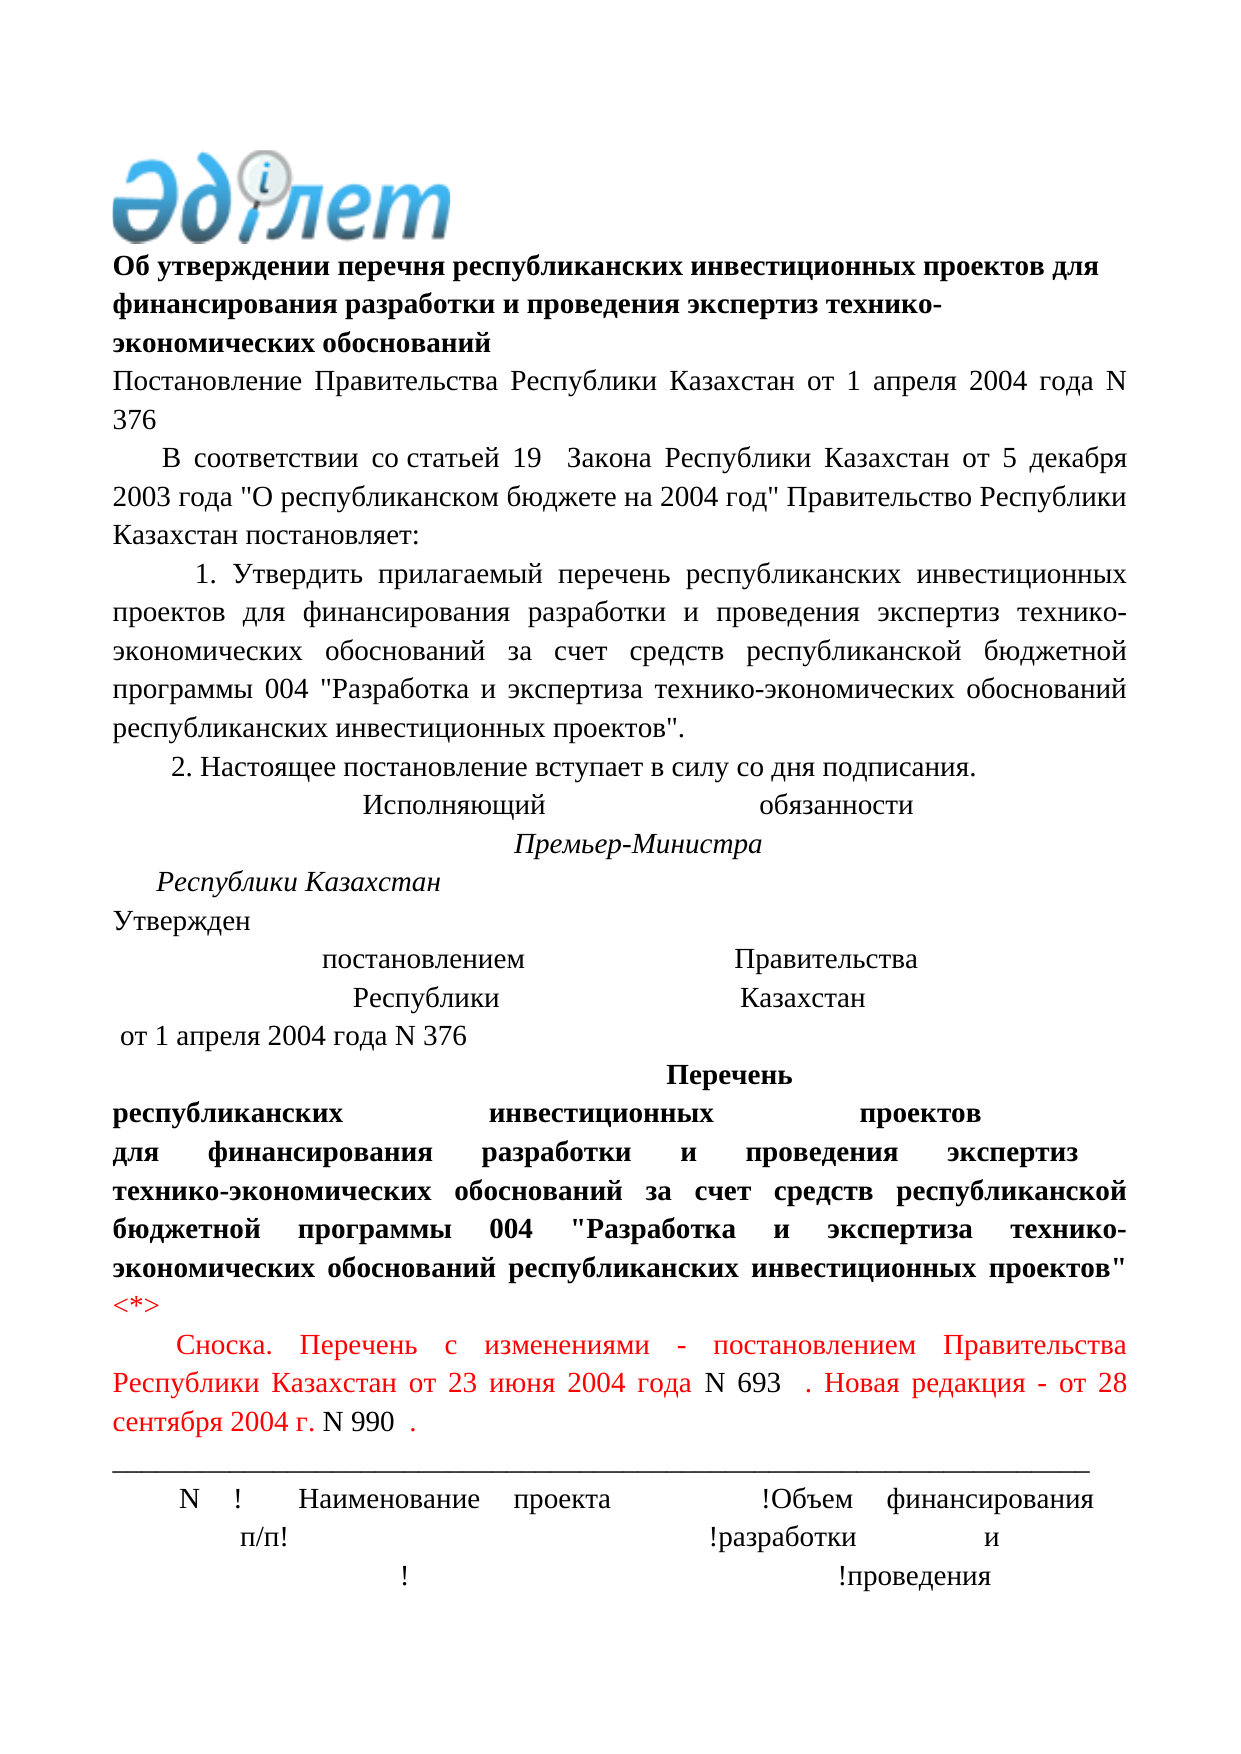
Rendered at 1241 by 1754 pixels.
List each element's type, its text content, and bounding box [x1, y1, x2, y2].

text Об утверждении перечня республиканских инвестиционных проектов для финансирования разработки и проведения экспертиз технико-экономических обоснований [112, 248, 1128, 358]
text 2. Настоящее постановление вступает в силу со дня подписания. [112, 749, 1128, 782]
text Утвержден постановлением Правительства Республики Казахстан от 1 апреля 2004 года N 376 [112, 903, 1128, 1052]
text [112, 1442, 1128, 1592]
text Исполняющий обязанности Премьер-Министра Республики Казахстан [112, 787, 1128, 898]
text Перечень республиканских инвестиционных проектов для финансирования разработки и проведения экспертиз технико-экономических обоснований за счет средств республиканской бюджетной программы 004 "Разработка и экспертиза технико-экономических обоснований республиканских инвестиционных проектов" <*> Сноска. Перечень с изменениями - постановлением Правительства Республики Казахстан от 23 июня 2004 года N 693 . Новая редакция - от 28 сентября 2004 г. N 990 . [112, 1057, 1128, 1437]
text В соответствии со статьей 19 Закона Республики Казахстан от 5 декабря 2003 года "О республиканском бюджете на 2004 год" Правительство Республики Казахстан постановляет: [112, 440, 1128, 551]
text Постановление Правительства Республики Казахстан от 1 апреля 2004 года N 376 [112, 363, 1128, 435]
text 1. Утвердить прилагаемый перечень республиканских инвестиционных проектов для финансирования разработки и проведения экспертиз технико-экономических обоснований за счет средств республиканской бюджетной программы 004 "Разработка и экспертиза технико-экономических обоснований республиканских инвестиционных проектов". [112, 556, 1128, 744]
picture [112, 150, 451, 244]
